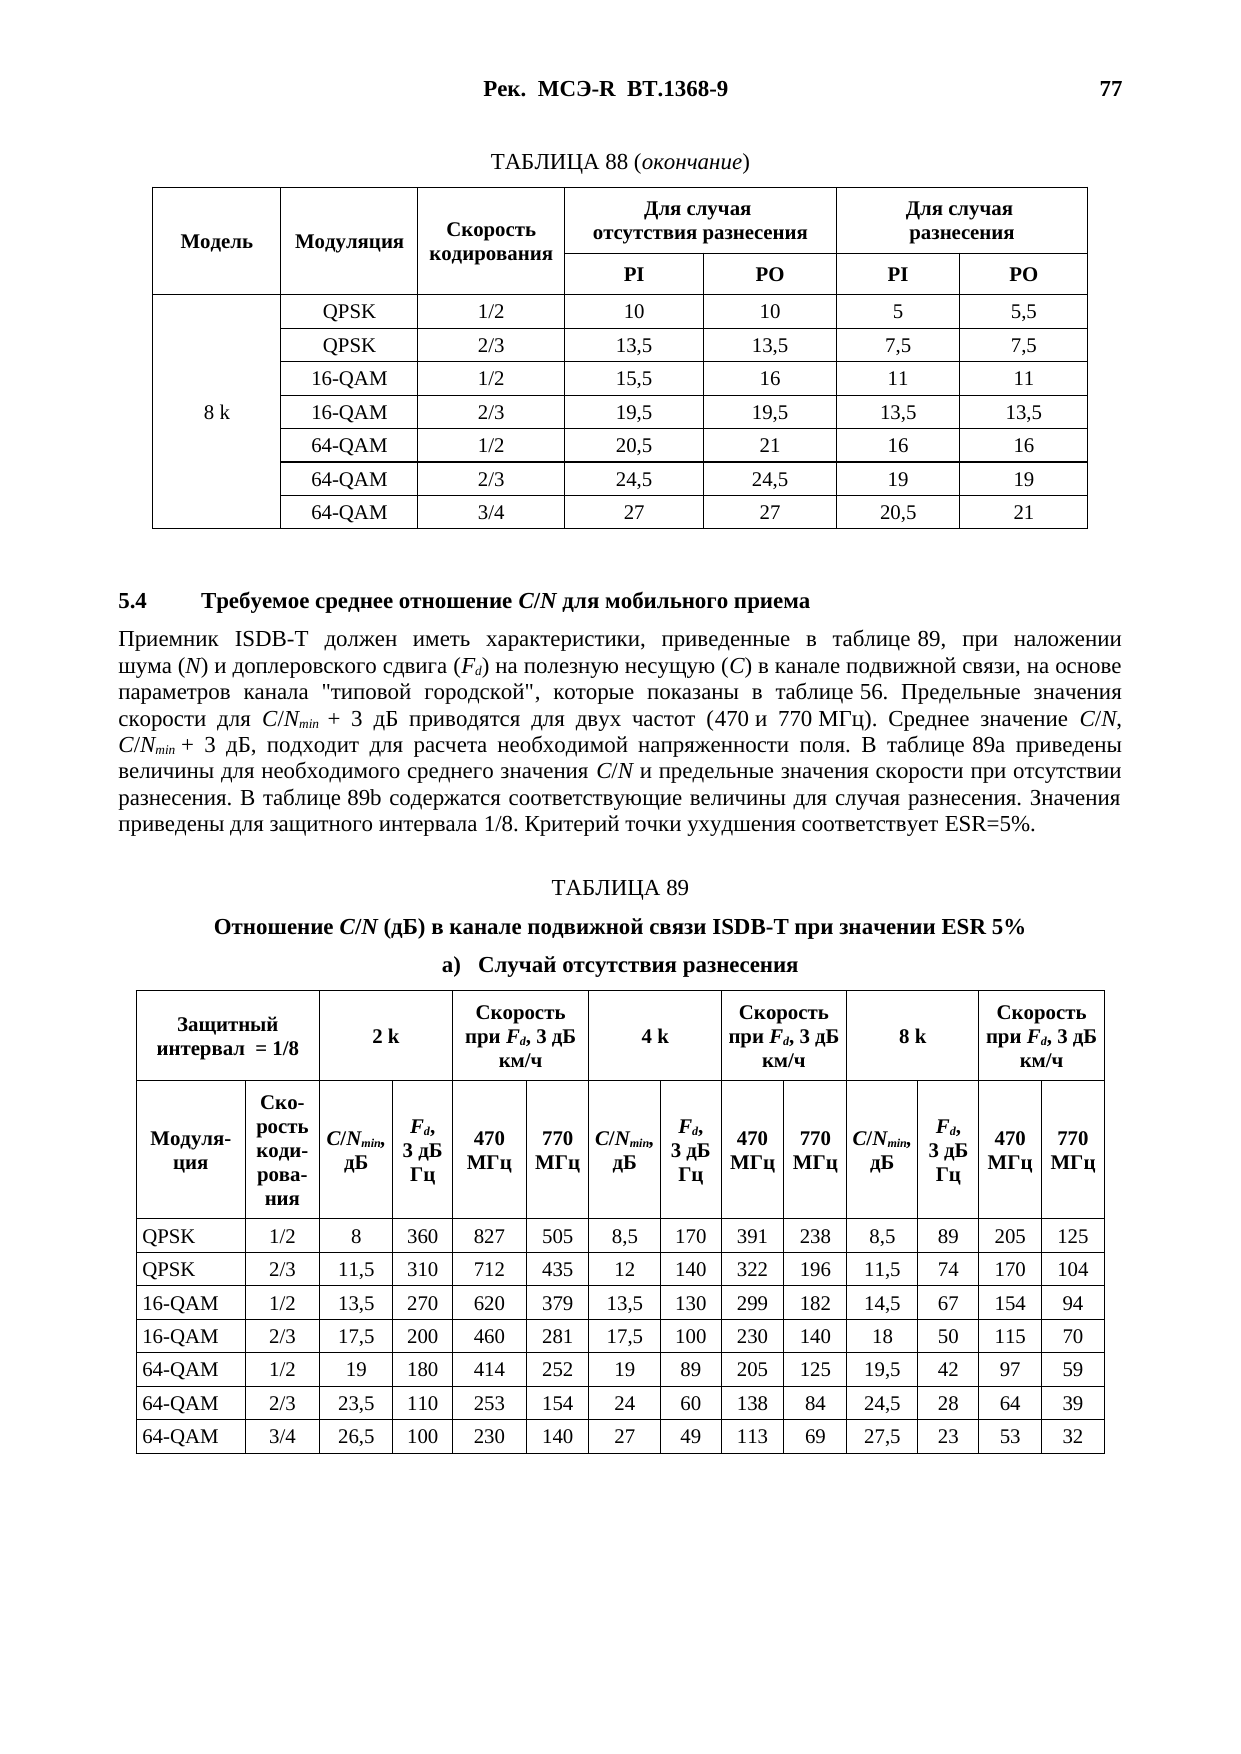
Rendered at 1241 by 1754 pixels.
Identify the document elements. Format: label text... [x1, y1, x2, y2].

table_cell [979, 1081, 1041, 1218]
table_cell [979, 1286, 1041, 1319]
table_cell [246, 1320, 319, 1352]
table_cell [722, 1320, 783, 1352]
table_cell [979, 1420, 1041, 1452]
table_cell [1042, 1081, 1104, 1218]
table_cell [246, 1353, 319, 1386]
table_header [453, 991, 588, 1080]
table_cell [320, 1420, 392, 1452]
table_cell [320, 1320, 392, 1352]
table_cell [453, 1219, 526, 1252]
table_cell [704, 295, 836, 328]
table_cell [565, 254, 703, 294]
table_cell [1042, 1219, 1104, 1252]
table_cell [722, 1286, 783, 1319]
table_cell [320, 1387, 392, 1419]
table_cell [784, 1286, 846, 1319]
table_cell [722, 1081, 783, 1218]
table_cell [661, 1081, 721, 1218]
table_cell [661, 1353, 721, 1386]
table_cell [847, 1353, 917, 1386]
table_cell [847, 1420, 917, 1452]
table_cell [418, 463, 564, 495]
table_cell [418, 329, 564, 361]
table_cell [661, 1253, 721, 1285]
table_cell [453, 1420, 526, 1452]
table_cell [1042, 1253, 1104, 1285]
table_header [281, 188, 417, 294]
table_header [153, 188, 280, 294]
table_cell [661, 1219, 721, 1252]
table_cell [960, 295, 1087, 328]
text Приемник ISDB-T должен иметь характеристики, приведенные в таблице 89, при наложении шума (N) и доплеровского сдвига (Fd) на полезную несущую (C) в канале подвижной связи, на основе параметров канала "типовой городской", которые показаны в таблице 56. Предельные значения скорости для C/Nmin + 3 дБ приводятся для двух частот (470 и 770 МГц). Среднее значение C/N, C/Nmin + 3 дБ, подходит для расчета необходимой напряженности поля. В таблице 89а приведены величины для необходимого среднего значения C/N и предельные значения скорости при отсутствии разнесения. В таблице 89b содержатся соответствующие величины для случая разнесения. Значения приведены для защитного интервала 1/8. Критерий точки ухудшения соответствует ESR=5%. [118, 626, 1122, 836]
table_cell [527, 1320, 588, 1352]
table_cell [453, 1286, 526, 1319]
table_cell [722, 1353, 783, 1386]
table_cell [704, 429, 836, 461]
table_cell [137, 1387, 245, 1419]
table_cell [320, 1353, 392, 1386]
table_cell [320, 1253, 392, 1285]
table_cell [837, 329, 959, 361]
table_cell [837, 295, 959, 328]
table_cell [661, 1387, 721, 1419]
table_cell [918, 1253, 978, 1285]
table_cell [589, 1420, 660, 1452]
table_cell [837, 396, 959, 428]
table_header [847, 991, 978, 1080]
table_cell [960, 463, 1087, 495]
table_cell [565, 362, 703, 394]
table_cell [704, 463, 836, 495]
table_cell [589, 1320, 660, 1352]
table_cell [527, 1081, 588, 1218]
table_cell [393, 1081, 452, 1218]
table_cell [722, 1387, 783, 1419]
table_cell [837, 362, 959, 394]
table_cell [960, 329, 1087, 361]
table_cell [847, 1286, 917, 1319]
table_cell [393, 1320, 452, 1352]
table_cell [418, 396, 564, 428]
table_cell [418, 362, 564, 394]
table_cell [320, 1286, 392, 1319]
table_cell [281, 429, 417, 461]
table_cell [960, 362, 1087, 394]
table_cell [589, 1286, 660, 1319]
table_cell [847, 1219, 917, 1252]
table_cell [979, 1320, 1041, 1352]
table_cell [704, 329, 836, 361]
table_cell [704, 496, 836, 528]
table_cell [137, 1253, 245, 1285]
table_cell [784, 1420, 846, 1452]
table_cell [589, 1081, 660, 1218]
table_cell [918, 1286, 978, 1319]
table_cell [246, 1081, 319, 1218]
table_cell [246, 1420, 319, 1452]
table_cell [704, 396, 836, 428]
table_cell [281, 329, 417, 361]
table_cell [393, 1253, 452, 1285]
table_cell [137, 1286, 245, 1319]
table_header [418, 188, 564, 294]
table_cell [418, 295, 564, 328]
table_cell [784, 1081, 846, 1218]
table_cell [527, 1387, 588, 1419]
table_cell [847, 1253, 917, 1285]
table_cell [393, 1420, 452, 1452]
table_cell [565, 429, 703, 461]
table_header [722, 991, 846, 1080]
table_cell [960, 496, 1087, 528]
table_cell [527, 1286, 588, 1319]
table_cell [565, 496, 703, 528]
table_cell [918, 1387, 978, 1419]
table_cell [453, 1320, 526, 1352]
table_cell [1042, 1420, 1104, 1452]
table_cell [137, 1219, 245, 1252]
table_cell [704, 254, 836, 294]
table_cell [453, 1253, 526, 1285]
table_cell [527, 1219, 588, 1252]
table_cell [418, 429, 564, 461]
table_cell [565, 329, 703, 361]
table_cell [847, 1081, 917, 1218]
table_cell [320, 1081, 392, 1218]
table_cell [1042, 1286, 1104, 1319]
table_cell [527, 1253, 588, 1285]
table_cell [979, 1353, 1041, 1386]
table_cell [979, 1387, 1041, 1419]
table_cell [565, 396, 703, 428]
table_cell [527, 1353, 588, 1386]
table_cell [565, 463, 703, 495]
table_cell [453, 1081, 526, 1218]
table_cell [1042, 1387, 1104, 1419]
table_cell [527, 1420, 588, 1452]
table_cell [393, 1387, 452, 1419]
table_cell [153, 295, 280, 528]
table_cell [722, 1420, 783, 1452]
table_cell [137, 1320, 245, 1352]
text ТАБЛИЦА 88 (окончание) [118, 148, 1122, 174]
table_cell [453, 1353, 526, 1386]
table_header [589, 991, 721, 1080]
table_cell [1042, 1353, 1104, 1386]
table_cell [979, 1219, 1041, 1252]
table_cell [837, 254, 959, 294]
text ТАБЛИЦА 89 [118, 874, 1122, 900]
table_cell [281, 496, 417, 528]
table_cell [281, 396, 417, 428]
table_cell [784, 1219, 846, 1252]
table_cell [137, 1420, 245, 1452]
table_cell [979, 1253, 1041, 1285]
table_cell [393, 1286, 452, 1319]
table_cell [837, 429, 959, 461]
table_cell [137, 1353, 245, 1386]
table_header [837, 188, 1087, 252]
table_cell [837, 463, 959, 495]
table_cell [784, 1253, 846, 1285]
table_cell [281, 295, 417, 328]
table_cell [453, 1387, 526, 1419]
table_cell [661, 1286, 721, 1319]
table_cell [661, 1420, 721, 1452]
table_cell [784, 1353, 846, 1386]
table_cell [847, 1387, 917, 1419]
subtitle 5.4 Требуемое среднее отношение C/N для мобильного приема [118, 587, 1122, 613]
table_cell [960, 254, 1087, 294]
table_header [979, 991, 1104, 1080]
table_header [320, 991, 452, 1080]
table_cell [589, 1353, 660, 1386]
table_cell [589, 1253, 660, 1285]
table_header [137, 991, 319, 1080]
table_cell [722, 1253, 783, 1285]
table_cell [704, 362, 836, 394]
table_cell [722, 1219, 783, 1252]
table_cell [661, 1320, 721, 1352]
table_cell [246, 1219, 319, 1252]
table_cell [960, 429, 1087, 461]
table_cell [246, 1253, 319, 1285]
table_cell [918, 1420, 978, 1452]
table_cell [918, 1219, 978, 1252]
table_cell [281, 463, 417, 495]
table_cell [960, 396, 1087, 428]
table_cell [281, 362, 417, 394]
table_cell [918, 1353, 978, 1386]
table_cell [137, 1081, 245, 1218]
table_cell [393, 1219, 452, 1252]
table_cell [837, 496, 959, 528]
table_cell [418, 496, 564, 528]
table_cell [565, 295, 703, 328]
title Отношение C/N (дБ) в канале подвижной связи ISDB-T при значении ESR 5% [118, 913, 1122, 939]
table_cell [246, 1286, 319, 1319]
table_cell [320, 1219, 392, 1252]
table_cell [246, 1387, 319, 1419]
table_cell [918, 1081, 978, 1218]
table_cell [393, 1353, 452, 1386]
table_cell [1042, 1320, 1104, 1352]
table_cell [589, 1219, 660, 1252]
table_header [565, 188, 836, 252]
title a) Случай отсутствия разнесения [118, 952, 1122, 978]
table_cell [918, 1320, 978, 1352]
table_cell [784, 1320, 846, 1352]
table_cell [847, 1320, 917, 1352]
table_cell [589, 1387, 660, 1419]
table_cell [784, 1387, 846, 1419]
